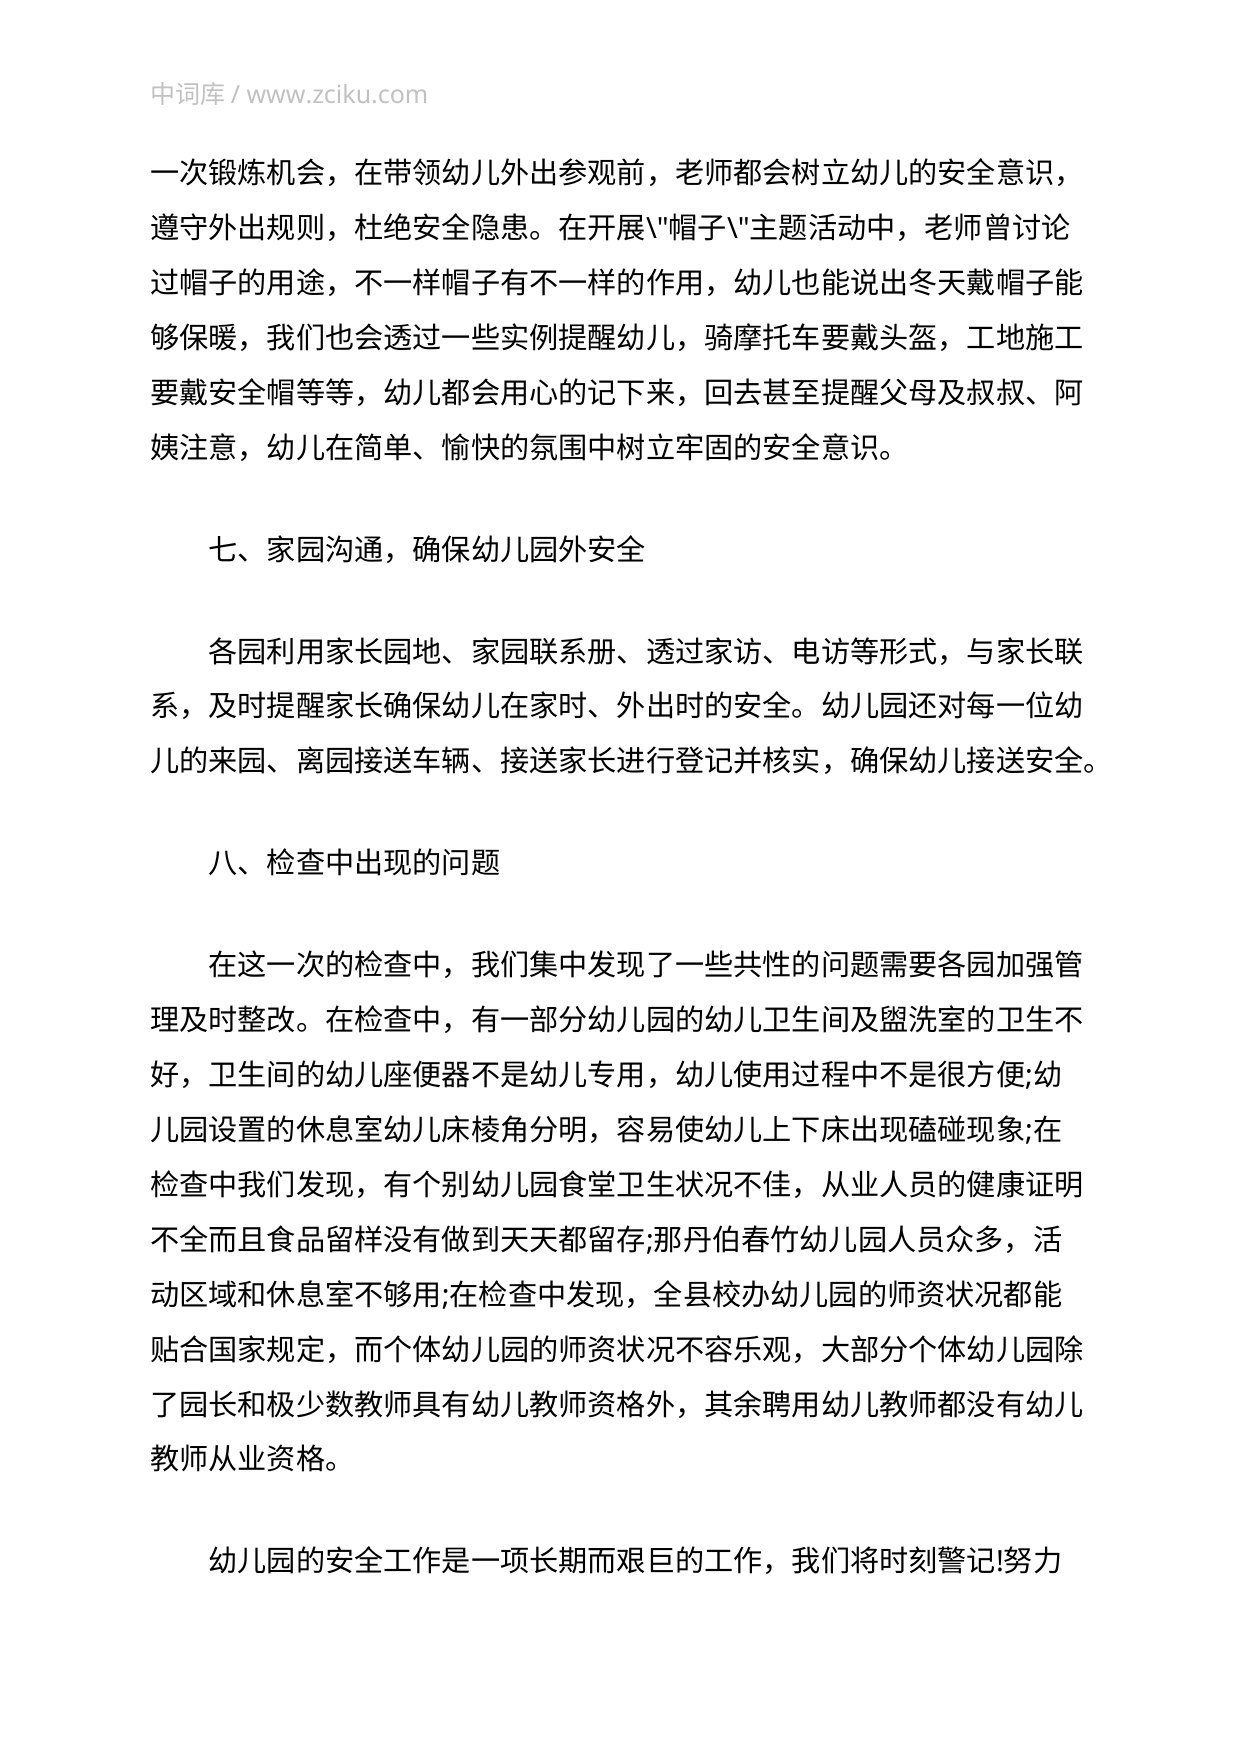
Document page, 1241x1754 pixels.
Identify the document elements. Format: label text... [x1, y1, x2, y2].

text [150, 1538, 1090, 1580]
text 各园利用家长园地、家园联系册、透过家访、电访等形式，与家长联系，及时提醒家长确保幼儿在家时、外出时的安全。幼儿园还对每一位幼儿的来园、离园接送车辆、接送家长进行登记并核实，确保幼儿接送安全。 [150, 628, 1090, 780]
text 七、家园沟通，确保幼儿园外安全 [150, 526, 1090, 569]
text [150, 150, 1090, 467]
text 八、检查中出现的问题 [150, 840, 1090, 882]
text 在这一次的检查中，我们集中发现了一些共性的问题需要各园加强管理及时整改。在检查中，有一部分幼儿园的幼儿卫生间及盥洗室的卫生不好，卫生间的幼儿座便器不是幼儿专用，幼儿使用过程中不是很方便;幼儿园设置的休息室幼儿床棱角分明，容易使幼儿上下床出现磕碰现象;在检查中我们发现，有个别幼儿园食堂卫生状况不佳，从业人员的健康证明不全而且食品留样没有做到天天都留存;那丹伯春竹幼儿园人员众多，活动区域和休息室不够用;在检查中发现，全县校办幼儿园的师资状况都能贴合国家规定，而个体幼儿园的师资状况不容乐观，大部分个体幼儿园除了园长和极少数教师具有幼儿教师资格外，其余聘用幼儿教师都没有幼儿教师从业资格。 [150, 941, 1090, 1478]
